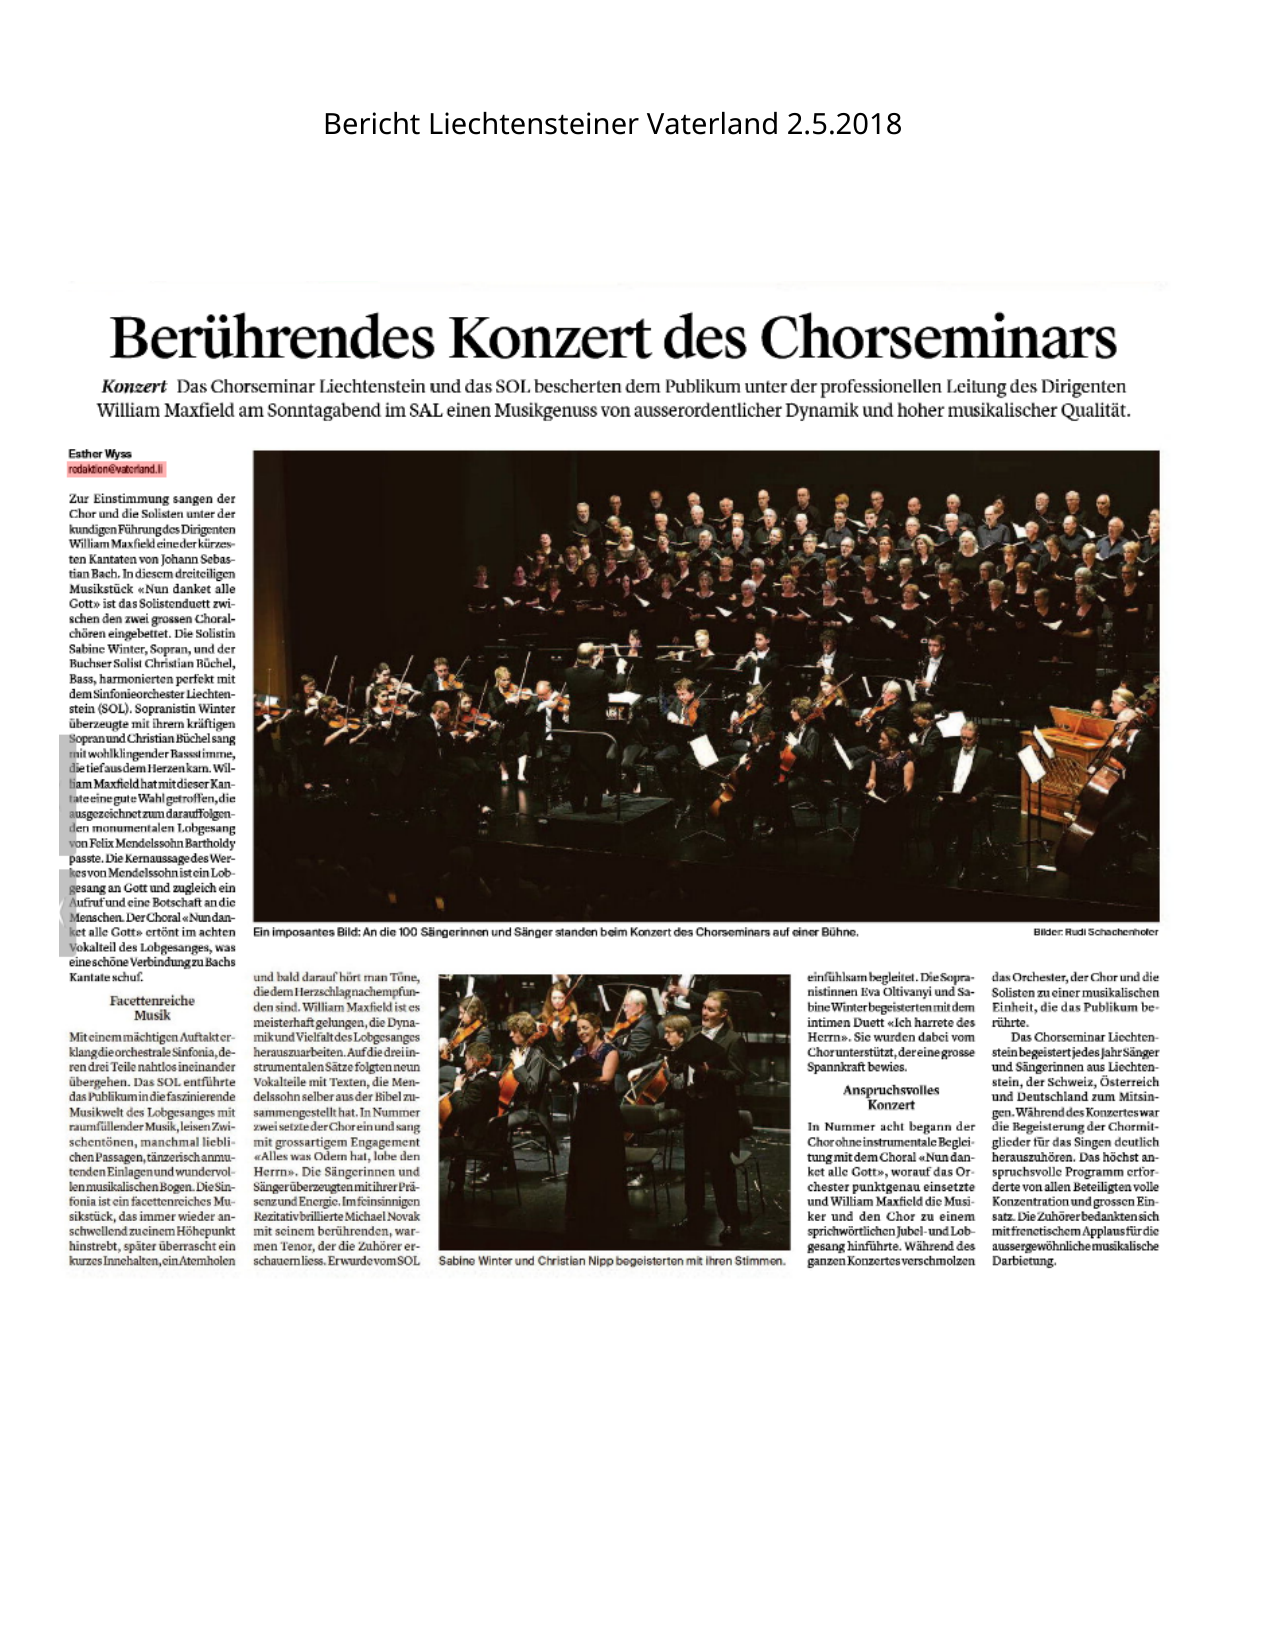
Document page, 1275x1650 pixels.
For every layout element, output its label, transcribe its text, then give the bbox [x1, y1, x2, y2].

picture [59, 281, 1176, 1287]
text Bericht Liechtensteiner Vaterland 2.5.2018 [59, 103, 1167, 143]
